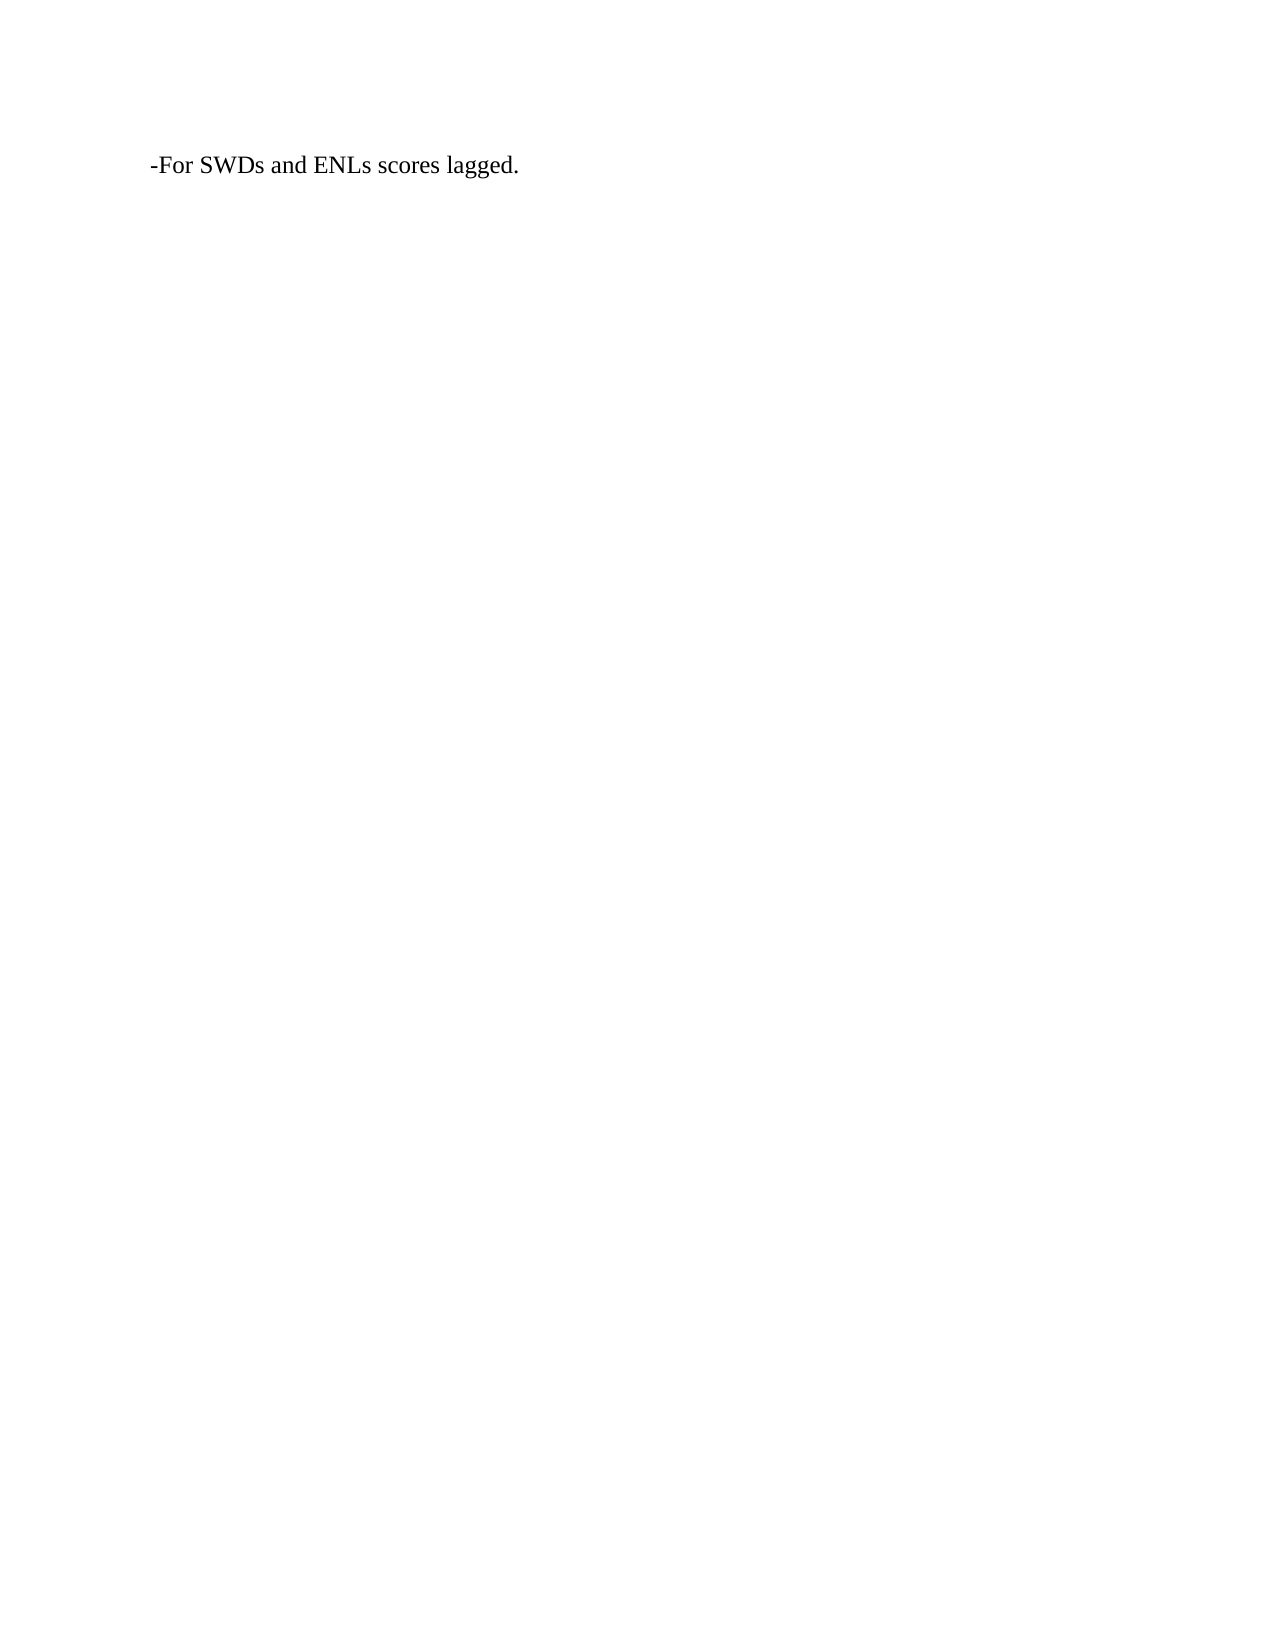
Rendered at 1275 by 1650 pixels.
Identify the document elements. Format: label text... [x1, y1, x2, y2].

text -For SWDs and ENLs scores lagged. [150, 150, 1125, 179]
